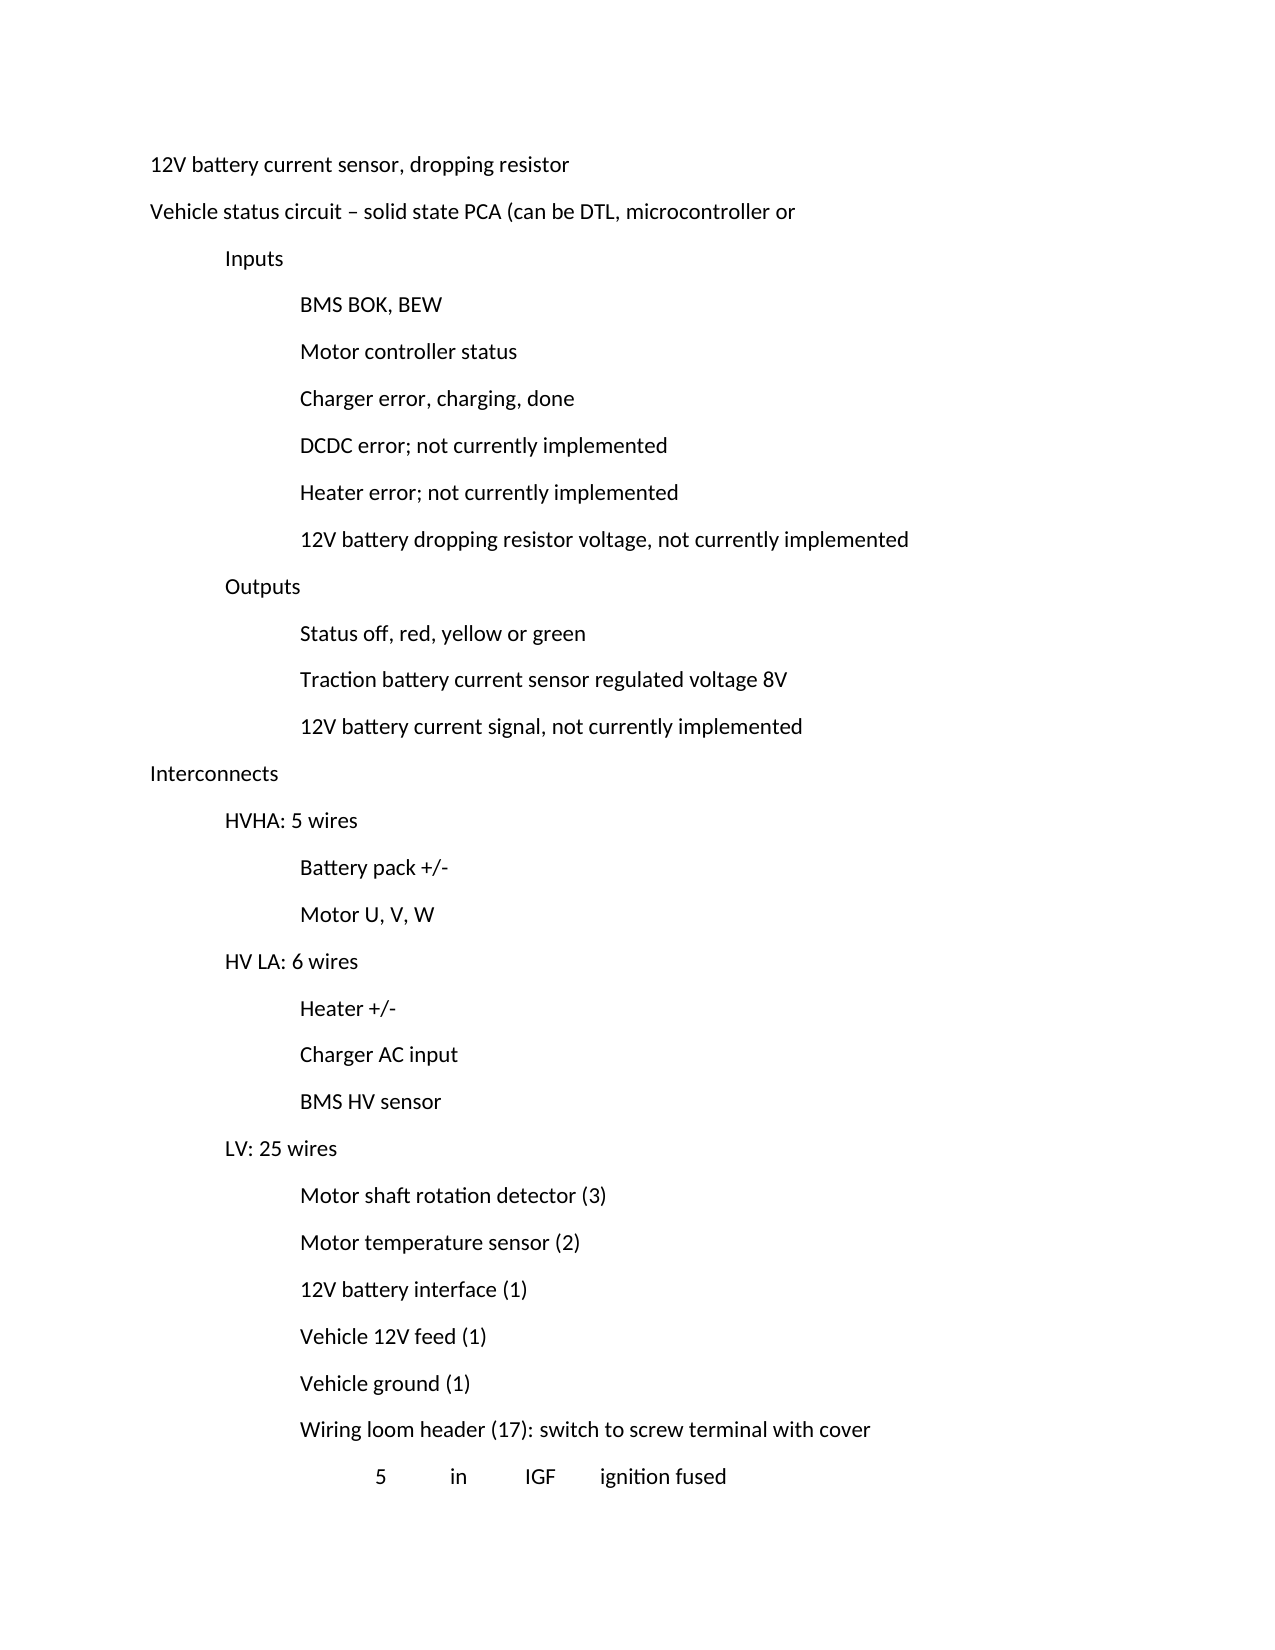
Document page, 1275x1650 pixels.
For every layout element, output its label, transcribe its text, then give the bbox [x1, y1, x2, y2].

text Motor temperature sensor (2) [225, 1228, 1125, 1256]
text 12V battery dropping resistor voltage, not currently implemented [150, 525, 1125, 553]
text Charger AC input [225, 1041, 1125, 1069]
text Heater +/- [225, 994, 1125, 1022]
text Motor U, V, W [225, 900, 1125, 928]
text DCDC error; not currently implemented [150, 431, 1125, 459]
text Motor shaft rotation detector (3) [225, 1181, 1125, 1209]
text Inputs [150, 244, 1125, 272]
text Vehicle 12V feed (1) [225, 1322, 1125, 1350]
text Traction battery current sensor regulated voltage 8V [225, 666, 1125, 694]
text 12V battery current sensor, dropping resistor [150, 150, 1125, 178]
text Vehicle ground (1) [225, 1369, 1125, 1397]
text Heater error; not currently implemented [150, 478, 1125, 506]
text Interconnects [150, 759, 1125, 787]
text Vehicle status circuit – solid state PCA (can be DTL, microcontroller or [150, 197, 1125, 225]
text 5 in IGF ignition fused [225, 1462, 1125, 1491]
text Motor controller status [150, 337, 1125, 366]
text Battery pack +/- [225, 853, 1125, 881]
text HV LA: 6 wires [150, 947, 1125, 975]
text Outputs [150, 572, 1125, 600]
text LV: 25 wires [150, 1134, 1125, 1162]
text Charger error, charging, done [150, 384, 1125, 412]
text 12V battery current signal, not currently implemented [150, 712, 1125, 741]
text 12V battery interface (1) [225, 1275, 1125, 1303]
text Status off, red, yellow or green [150, 619, 1125, 647]
text HVHA: 5 wires [150, 806, 1125, 834]
text BMS BOK, BEW [225, 291, 1125, 319]
text Wiring loom header (17): switch to screw terminal with cover [225, 1416, 1125, 1444]
text BMS HV sensor [150, 1087, 1125, 1116]
